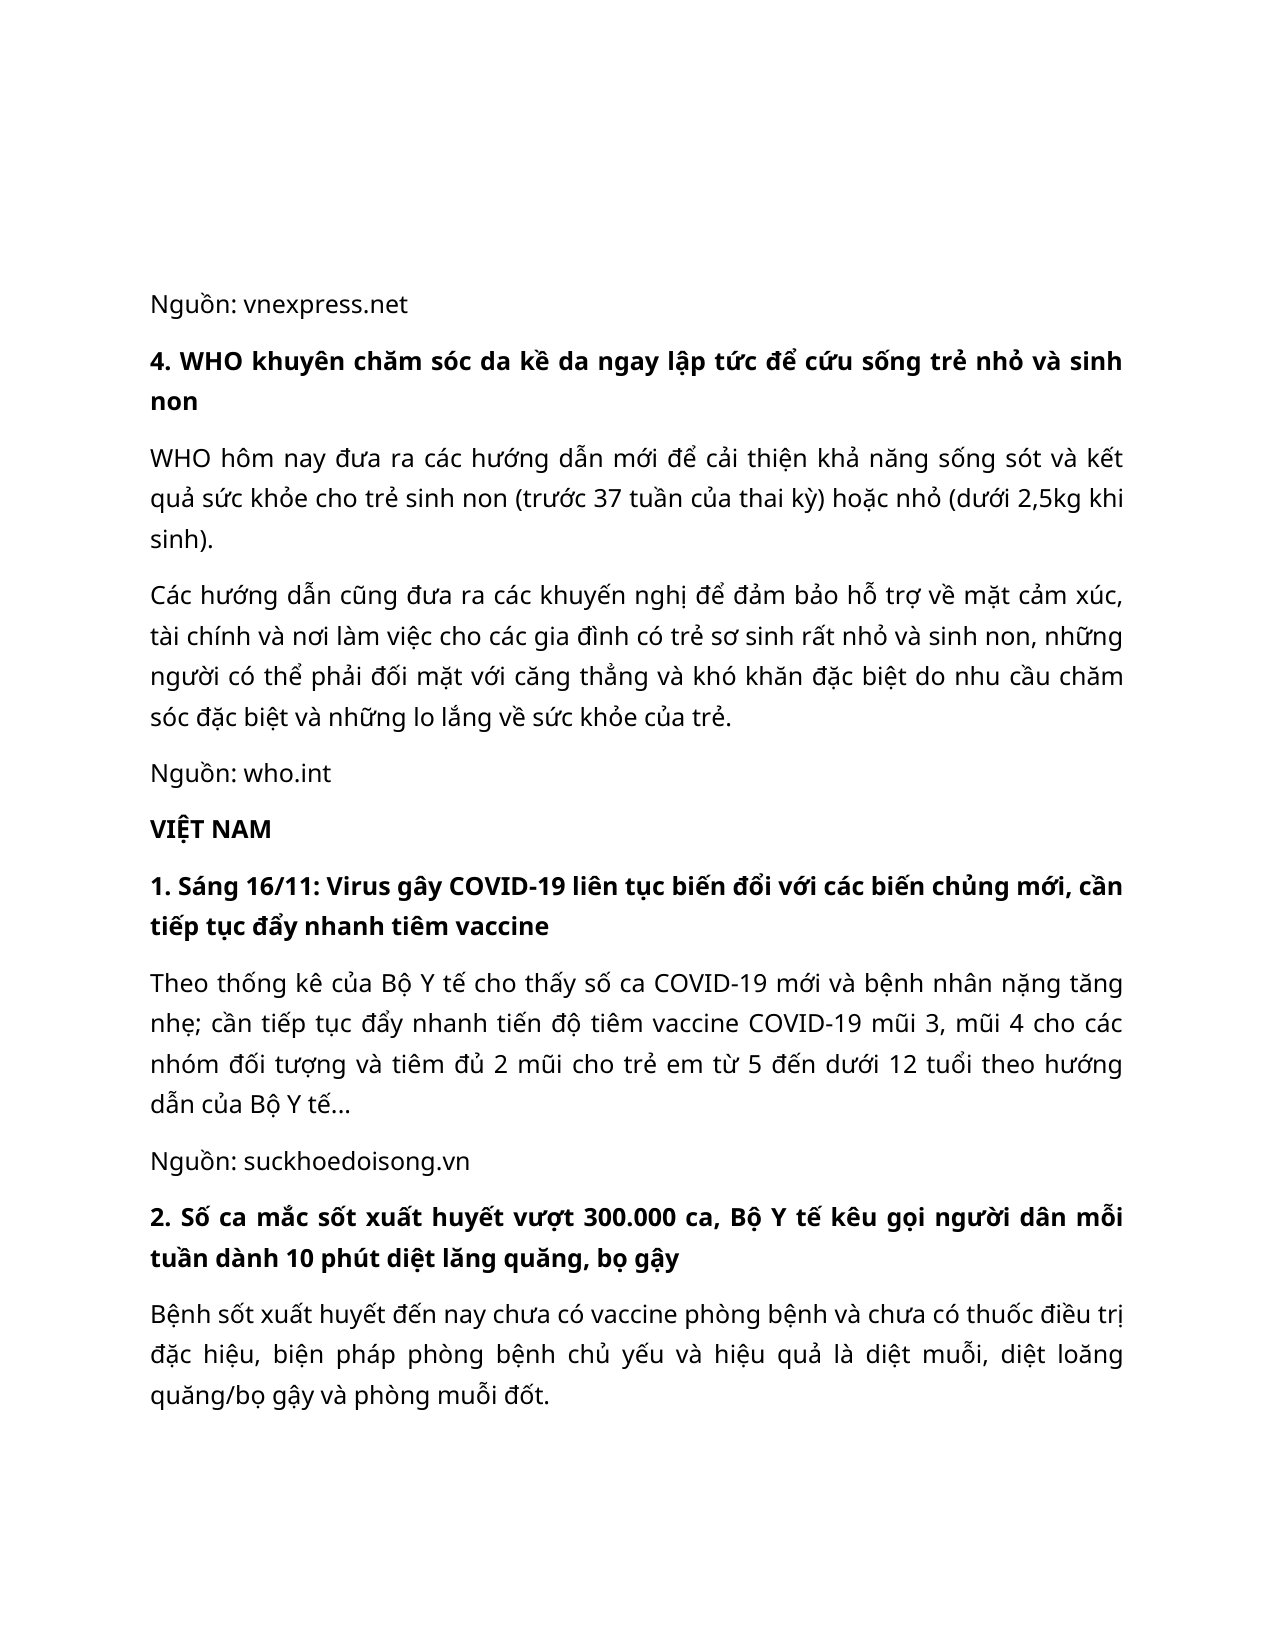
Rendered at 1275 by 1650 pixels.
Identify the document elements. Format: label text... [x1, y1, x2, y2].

text 1. Sáng 16/11: Virus gây COVID-19 liên tục biến đổi với các biến chủng mới, cần tiếp tục đẩy nhanh tiêm vaccine [150, 862, 1125, 943]
text Nguồn: who.int [150, 749, 1125, 790]
text Các hướng dẫn cũng đưa ra các khuyến nghị để đảm bảo hỗ trợ về mặt cảm xúc, tài chính và nơi làm việc cho các gia đình có trẻ sơ sinh rất nhỏ và sinh non, những người có thể phải đối mặt với căng thẳng và khó khăn đặc biệt do nhu cầu chăm sóc đặc biệt và những lo lắng về sức khỏe của trẻ. [150, 571, 1125, 734]
text WHO hôm nay đưa ra các hướng dẫn mới để cải thiện khả năng sống sót và kết quả sức khỏe cho trẻ sinh non (trước 37 tuần của thai kỳ) hoặc nhỏ (dưới 2,5kg khi sinh). [150, 434, 1125, 556]
text Nguồn: vnexpress.net [150, 281, 1125, 321]
text 2. Số ca mắc sốt xuất huyết vượt 300.000 ca, Bộ Y tế kêu gọi người dân mỗi tuần dành 10 phút diệt lăng quăng, bọ gậy [150, 1193, 1125, 1274]
text Bệnh sốt xuất huyết đến nay chưa có vaccine phòng bệnh và chưa có thuốc điều trị đặc hiệu, biện pháp phòng bệnh chủ yếu và hiệu quả là diệt muỗi, diệt loăng quăng/bọ gậy và phòng muỗi đốt. [150, 1290, 1125, 1412]
text VIỆT NAM [150, 806, 1125, 846]
text 4. WHO khuyên chăm sóc da kề da ngay lập tức để cứu sống trẻ nhỏ và sinh non [150, 337, 1125, 418]
text Nguồn: suckhoedoisong.vn [150, 1137, 1125, 1177]
text Theo thống kê của Bộ Y tế cho thấy số ca COVID-19 mới và bệnh nhân nặng tăng nhẹ; cần tiếp tục đẩy nhanh tiến độ tiêm vaccine COVID-19 mũi 3, mũi 4 cho các nhóm đối tượng và tiêm đủ 2 mũi cho trẻ em từ 5 đến dưới 12 tuổi theo hướng dẫn của Bộ Y tế... [150, 959, 1125, 1121]
